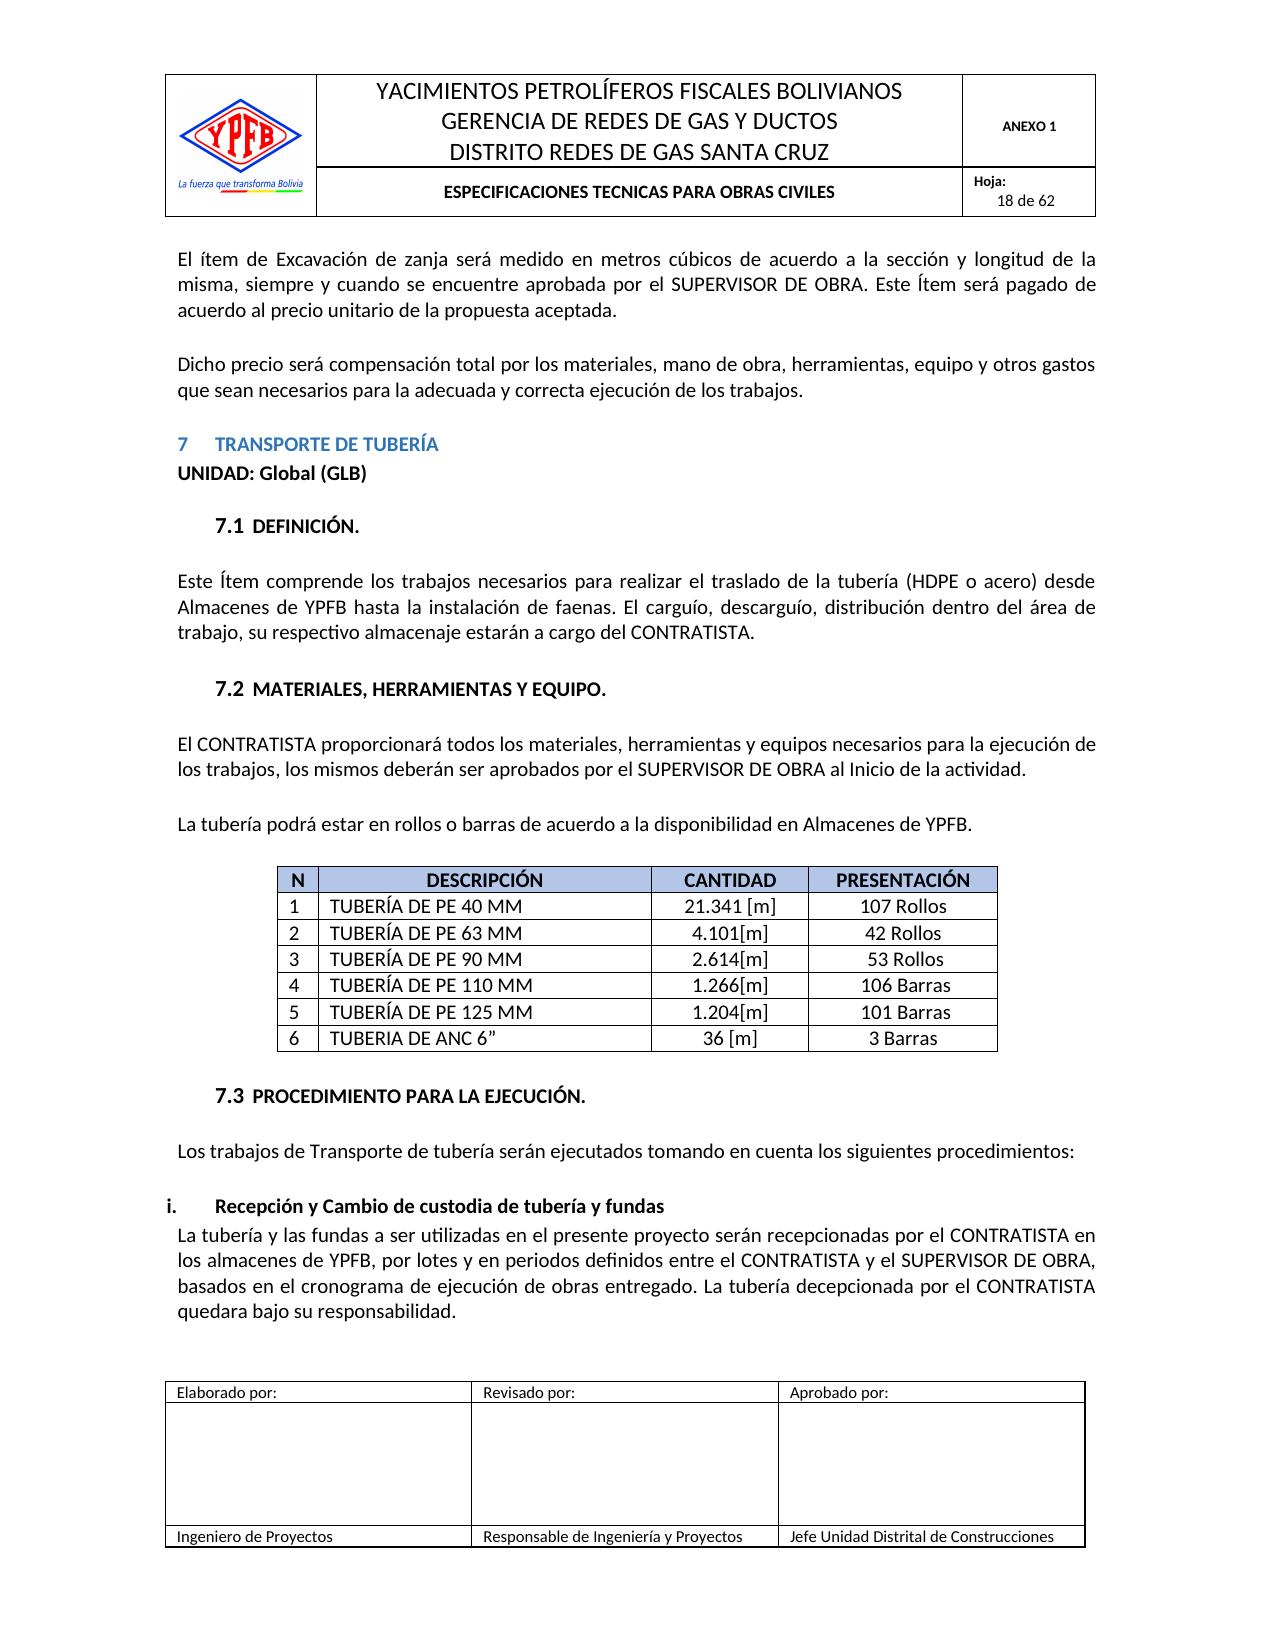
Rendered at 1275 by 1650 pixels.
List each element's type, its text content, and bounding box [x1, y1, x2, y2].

list Recepción y Cambio de custodia de tubería y fundas [177, 1193, 1098, 1218]
text UNIDAD: Global (GLB) [177, 461, 1098, 486]
table_cell 2 [278, 920, 318, 945]
table_cell 2.614[m] [652, 946, 808, 972]
table_cell 3 Barras [809, 1026, 997, 1051]
table_cell 42 Rollos [809, 920, 997, 945]
table_cell 36 [m] [652, 1026, 808, 1051]
text Los trabajos de Transporte de tubería serán ejecutados tomando en cuenta los siguientes procedimientos: [177, 1138, 1098, 1164]
table_cell 101 Barras [809, 999, 997, 1024]
list PROCEDIMIENTO PARA LA EJECUCIÓN. [215, 1081, 1098, 1109]
text La tubería y las fundas a ser utilizadas en el presente proyecto serán recepcionadas por el CONTRATISTA en los almacenes de YPFB, por lotes y en periodos definidos entre el CONTRATISTA y el SUPERVISOR DE OBRA, basados en el cronograma de ejecución de obras entregado. La tubería decepcionada por el CONTRATISTA quedara bajo su responsabilidad. [177, 1222, 1098, 1324]
table_cell 4 [278, 973, 318, 998]
table_cell 1.266[m] [652, 973, 808, 998]
table_cell 4.101[m] [652, 920, 808, 945]
table_header CANTIDAD [652, 867, 808, 892]
text Dicho precio será compensación total por los materiales, mano de obra, herramientas, equipo y otros gastos que sean necesarios para la adecuada y correcta ejecución de los trabajos. [177, 351, 1098, 402]
table_cell TUBERIA DE ANC 6” [319, 1026, 651, 1051]
text La tubería podrá estar en rollos o barras de acuerdo a la disponibilidad en Almacenes de YPFB. [177, 811, 1098, 837]
table_header N [278, 867, 318, 892]
table_cell TUBERÍA DE PE 90 MM [319, 946, 651, 972]
list MATERIALES, HERRAMIENTAS Y EQUIPO. [215, 674, 1098, 702]
table_cell 21.341 [m] [652, 893, 808, 919]
table_cell TUBERÍA DE PE 125 MM [319, 999, 651, 1024]
list Este Ítem comprende los trabajos necesarios para realizar el traslado de la tubería (HDPE o acero) desde Almacenes de YPFB hasta la instalación de faenas. El carguío, descarguío, distribución dentro del área de trabajo, su respectivo almacenaje estarán a cargo del CONTRATISTA. [177, 568, 1098, 645]
table_cell 1.204[m] [652, 999, 808, 1024]
table_cell TUBERÍA DE PE 63 MM [319, 920, 651, 945]
table_cell TUBERÍA DE PE 110 MM [319, 973, 651, 998]
table_cell 107 Rollos [809, 893, 997, 919]
table_cell TUBERÍA DE PE 40 MM [319, 893, 651, 919]
subtitle TRANSPORTE DE TUBERÍA [177, 431, 1098, 457]
picture [176, 93, 304, 198]
table_cell 53 Rollos [809, 946, 997, 972]
table_cell 5 [278, 999, 318, 1024]
table_cell 3 [278, 946, 318, 972]
table_header PRESENTACIÓN [809, 867, 997, 892]
table_cell 1 [278, 893, 318, 919]
text El ítem de Excavación de zanja será medido en metros cúbicos de acuerdo a la sección y longitud de la misma, siempre y cuando se encuentre aprobada por el SUPERVISOR DE OBRA. Este Ítem será pagado de acuerdo al precio unitario de la propuesta aceptada. [177, 246, 1098, 322]
table_header DESCRIPCIÓN [319, 867, 651, 892]
text El CONTRATISTA proporcionará todos los materiales, herramientas y equipos necesarios para la ejecución de los trabajos, los mismos deberán ser aprobados por el SUPERVISOR DE OBRA al Inicio de la actividad. [177, 731, 1098, 782]
list DEFINICIÓN. [215, 511, 1098, 539]
table_cell 106 Barras [809, 973, 997, 998]
table_cell 6 [278, 1026, 318, 1051]
